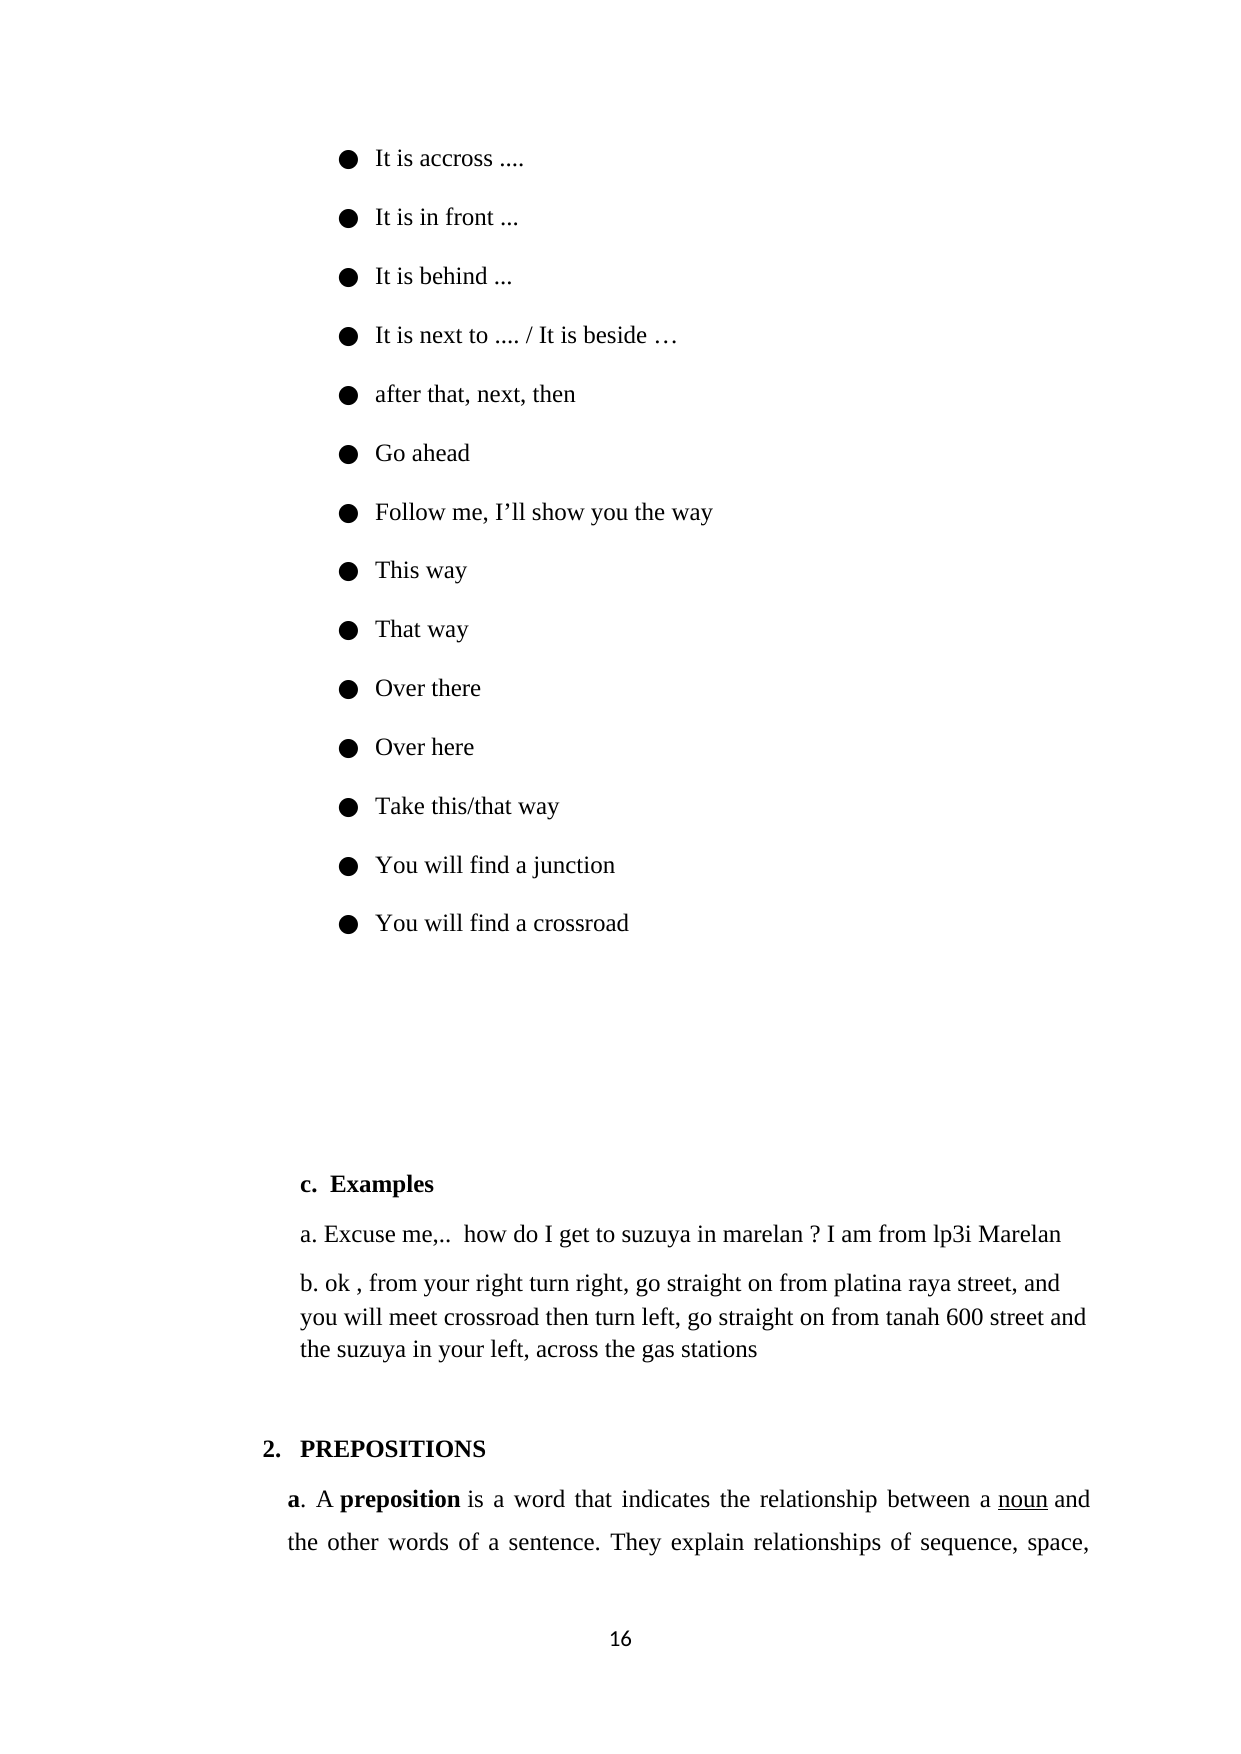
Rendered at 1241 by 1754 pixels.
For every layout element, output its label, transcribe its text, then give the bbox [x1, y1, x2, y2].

list Follow me, I’ll show you the way [337, 483, 1090, 534]
list PREPOSITIONS [262, 1434, 1090, 1463]
text c. Examples [225, 1169, 1090, 1198]
list Take this/that way [337, 777, 1090, 828]
text b. ok , from your right turn right, go straight on from platina raya street, and you will meet crossroad then turn left, go straight on from tanah 600 street and the suzuya in your left, across the gas stations [300, 1268, 1090, 1363]
text a. Excuse me,.. how do I get to suzuya in marelan ? I am from lp3i Marelan [225, 1219, 1090, 1248]
list You will find a junction [337, 836, 1090, 887]
list Go ahead [337, 424, 1090, 475]
list It is accross .... [337, 130, 1090, 181]
list You will find a crossroad [337, 895, 1090, 946]
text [287, 1484, 1090, 1556]
list Over there [337, 659, 1090, 711]
list It is in front ... [337, 189, 1090, 240]
list Over here [337, 718, 1090, 769]
list after that, next, then [337, 365, 1090, 416]
list It is next to .... / It is beside … [337, 306, 1090, 358]
list That way [337, 601, 1090, 652]
list It is behind ... [337, 247, 1090, 299]
list This way [337, 542, 1090, 593]
